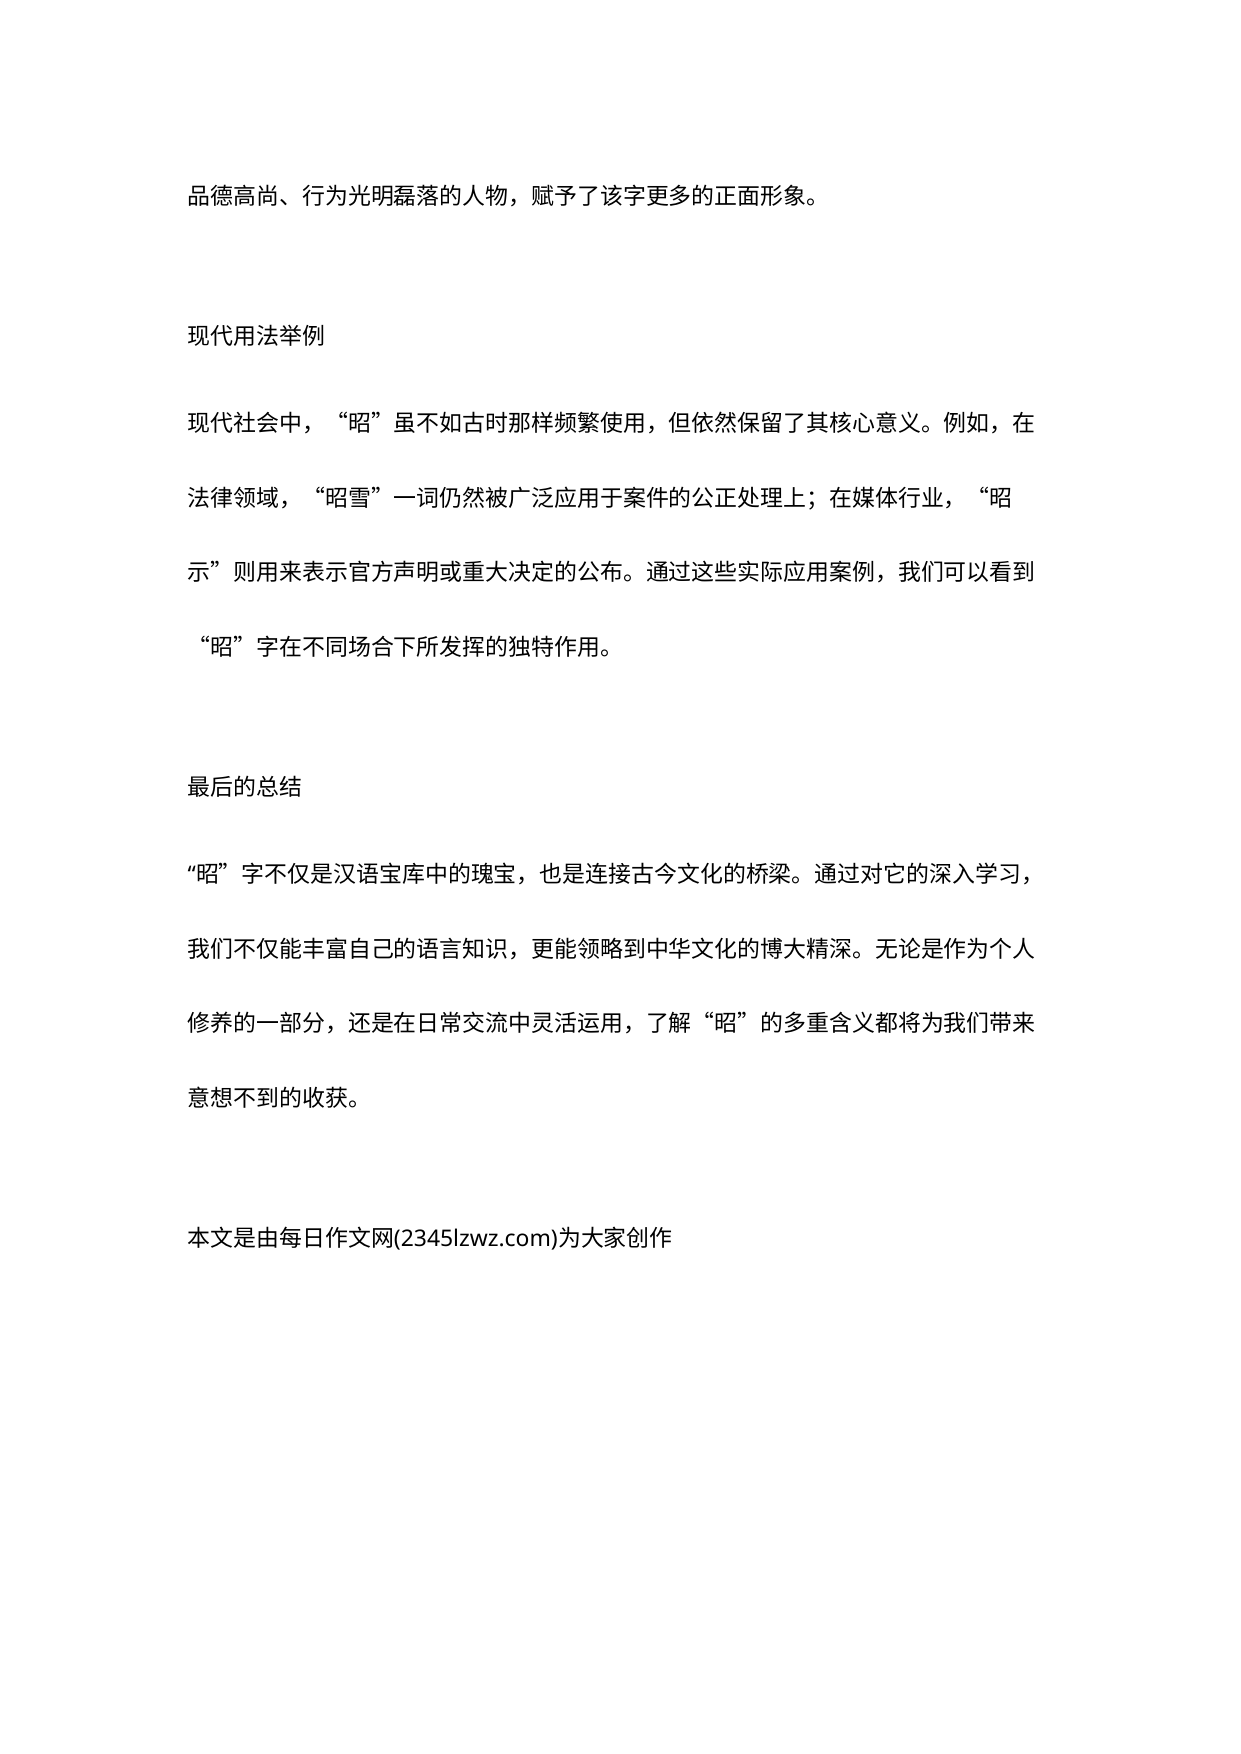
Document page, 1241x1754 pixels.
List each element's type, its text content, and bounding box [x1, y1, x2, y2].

text 本文是由每日作文网(2345lzwz.com)为大家创作 [187, 1204, 1053, 1269]
text 最后的总结 [187, 753, 1053, 818]
text 现代用法举例 [187, 302, 1053, 367]
text 现代社会中，“昭”虽不如古时那样频繁使用，但依然保留了其核心意义。例如，在法律领域，“昭雪”一词仍然被广泛应用于案件的公正处理上；在媒体行业，“昭示”则用来表示官方声明或重大决定的公布。通过这些实际应用案例，我们可以看到“昭”字在不同场合下所发挥的独特作用。 [187, 389, 1053, 678]
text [187, 162, 1053, 227]
text “昭”字不仅是汉语宝库中的瑰宝，也是连接古今文化的桥梁。通过对它的深入学习，我们不仅能丰富自己的语言知识，更能领略到中华文化的博大精深。无论是作为个人修养的一部分，还是在日常交流中灵活运用，了解“昭”的多重含义都将为我们带来意想不到的收获。 [187, 840, 1053, 1129]
